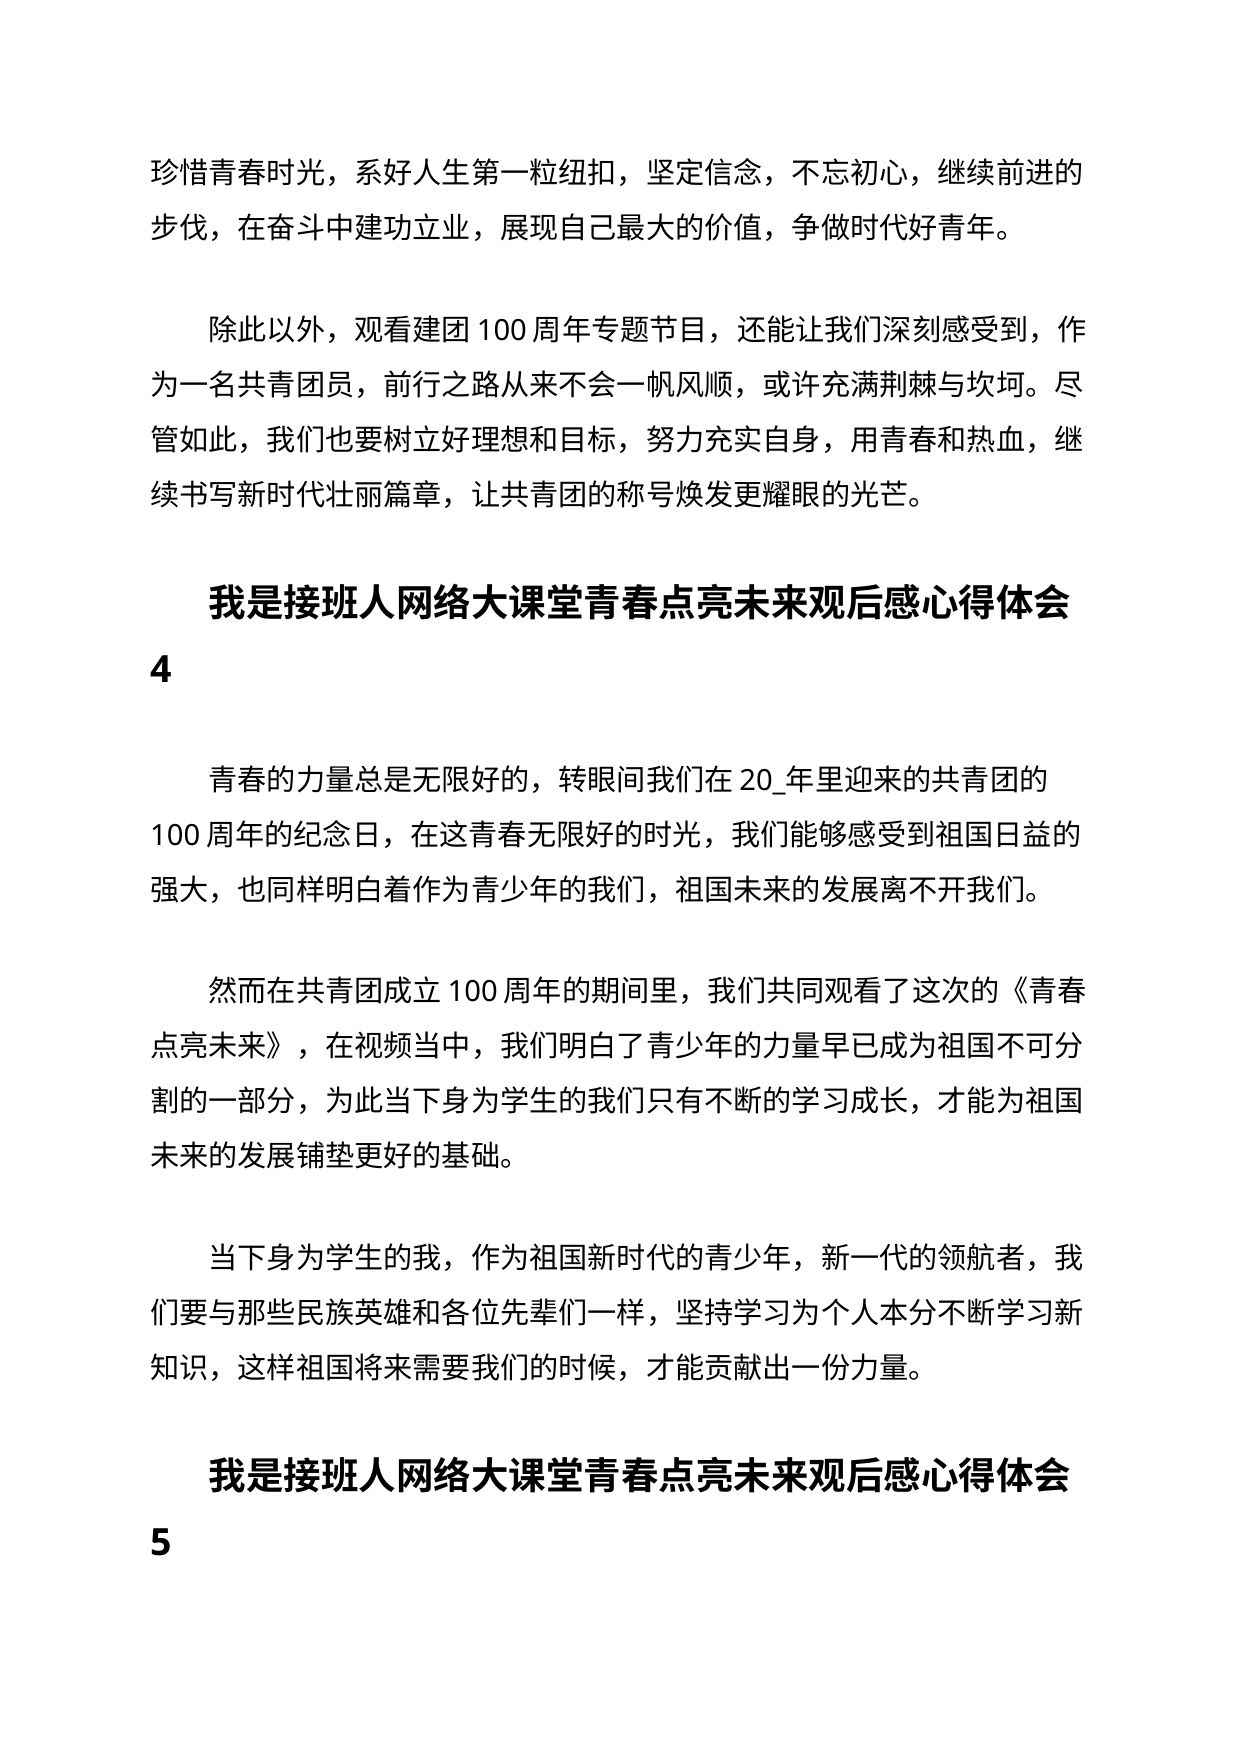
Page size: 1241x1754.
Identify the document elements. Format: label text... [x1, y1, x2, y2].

text 当下身为学生的我，作为祖国新时代的青少年，新一代的领航者，我们要与那些民族英雄和各位先辈们一样，坚持学习为个人本分不断学习新知识，这样祖国将来需要我们的时候，才能贡献出一份力量。 [150, 1234, 1090, 1386]
text 我是接班人网络大课堂青春点亮未来观后感心得体会5 [150, 1446, 1090, 1567]
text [150, 150, 1090, 247]
text 除此以外，观看建团100周年专题节目，还能让我们深刻感受到，作为一名共青团员，前行之路从来不会一帆风顺，或许充满荆棘与坎坷。尽管如此，我们也要树立好理想和目标，努力充实自身，用青春和热血，继续书写新时代壮丽篇章，让共青团的称号焕发更耀眼的光芒。 [150, 307, 1090, 514]
text 然而在共青团成立100周年的期间里，我们共同观看了这次的《青春点亮未来》，在视频当中，我们明白了青少年的力量早已成为祖国不可分割的一部分，为此当下身为学生的我们只有不断的学习成长，才能为祖国未来的发展铺垫更好的基础。 [150, 968, 1090, 1175]
text 青春的力量总是无限好的，转眼间我们在20_年里迎来的共青团的100周年的纪念日，在这青春无限好的时光，我们能够感受到祖国日益的强大，也同样明白着作为青少年的我们，祖国未来的发展离不开我们。 [150, 756, 1090, 908]
text 我是接班人网络大课堂青春点亮未来观后感心得体会4 [150, 573, 1090, 694]
